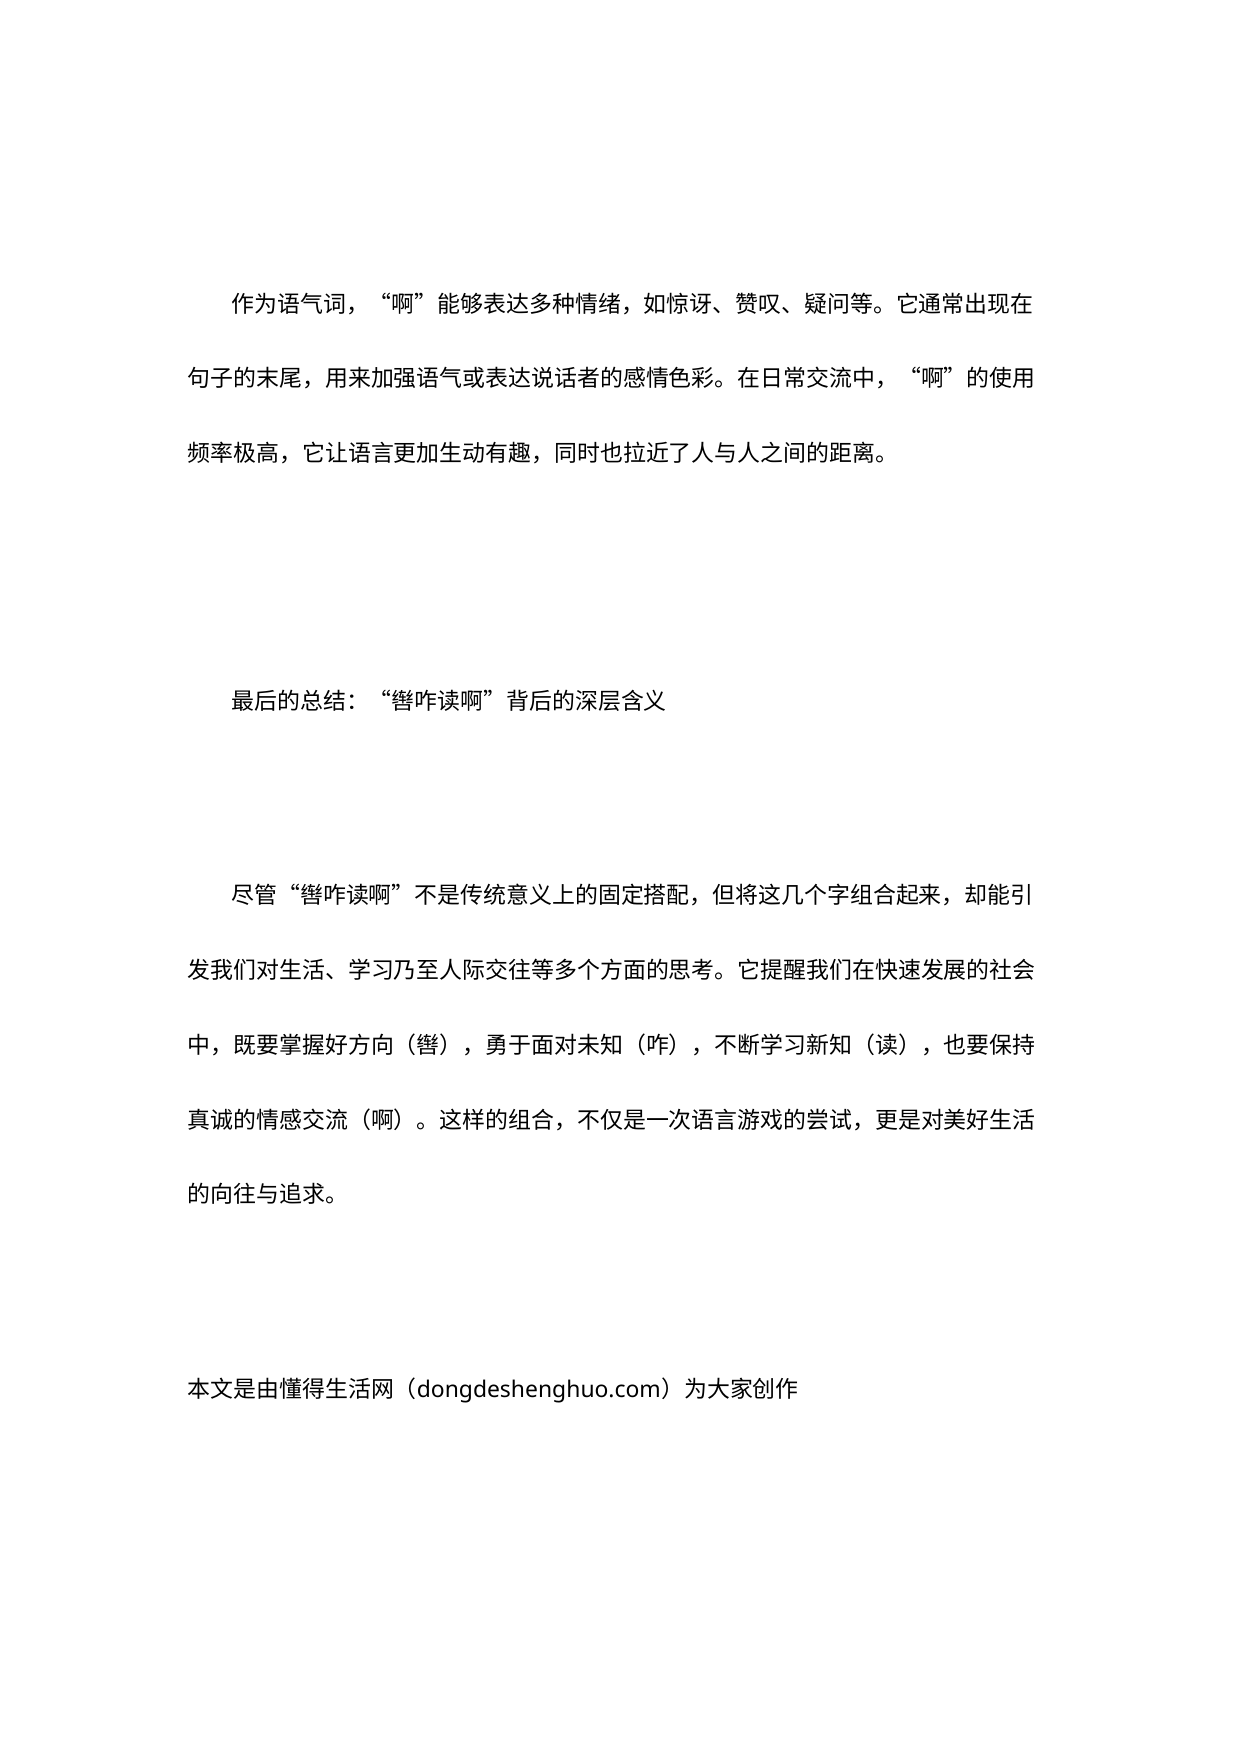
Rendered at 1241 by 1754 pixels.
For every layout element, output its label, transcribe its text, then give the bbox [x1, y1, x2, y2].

text 尽管“辔咋读啊”不是传统意义上的固定搭配，但将这几个字组合起来，却能引发我们对生活、学习乃至人际交往等多个方面的思考。它提醒我们在快速发展的社会中，既要掌握好方向（辔），勇于面对未知（咋），不断学习新知（读），也要保持真诚的情感交流（啊）。这样的组合，不仅是一次语言游戏的尝试，更是对美好生活的向往与追求。 [187, 862, 1053, 1225]
text 最后的总结：“辔咋读啊”背后的深层含义 [187, 667, 1053, 732]
text 作为语气词，“啊”能够表达多种情绪，如惊讶、赞叹、疑问等。它通常出现在句子的末尾，用来加强语气或表达说话者的感情色彩。在日常交流中，“啊”的使用频率极高，它让语言更加生动有趣，同时也拉近了人与人之间的距离。 [187, 270, 1053, 484]
text 本文是由懂得生活网（dongdeshenghuo.com）为大家创作 [187, 1354, 1053, 1419]
